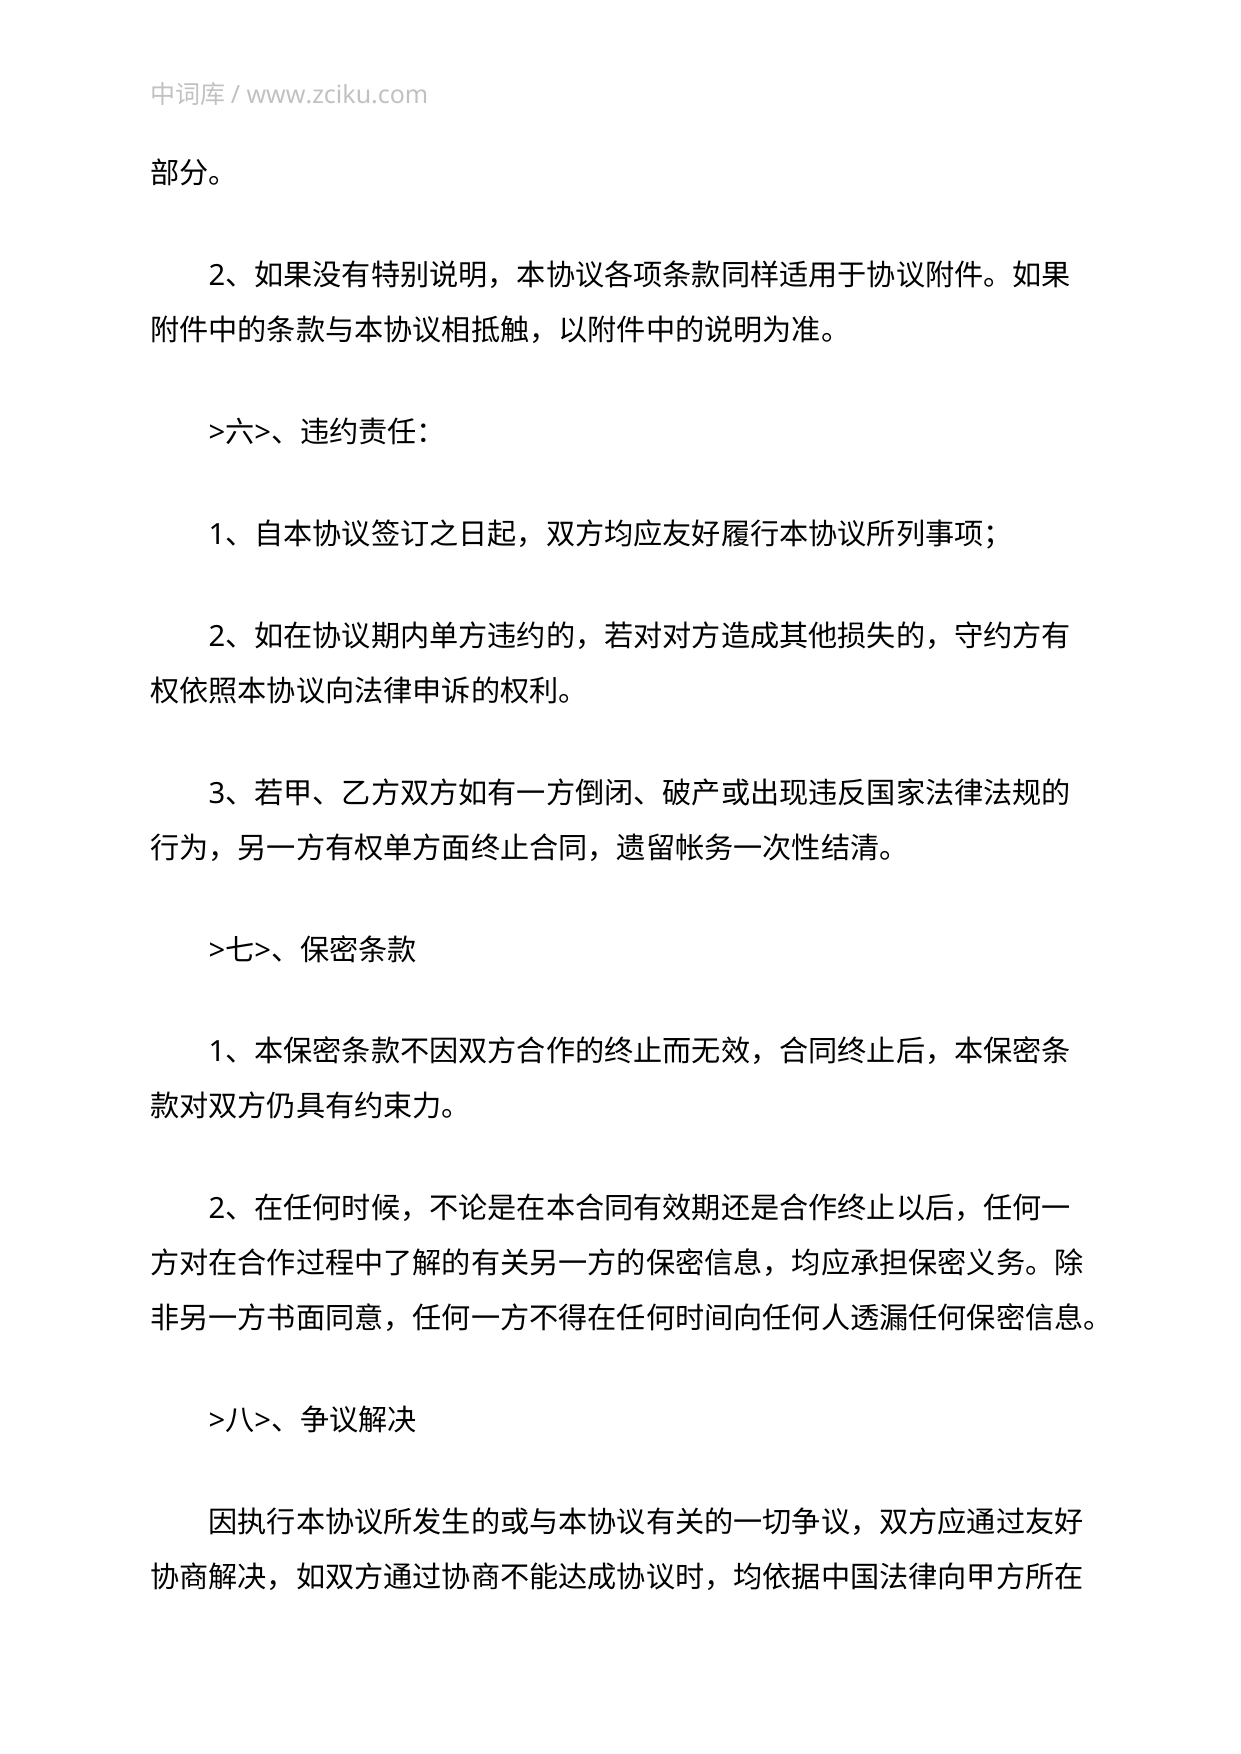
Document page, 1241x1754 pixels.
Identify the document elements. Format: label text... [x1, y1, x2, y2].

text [150, 1498, 1090, 1596]
text >六>、违约责任： [150, 408, 1090, 451]
text 1、本保密条款不因双方合作的终止而无效，合同终止后，本保密条款对双方仍具有约束力。 [150, 1028, 1090, 1125]
text 1、自本协议签订之日起，双方均应友好履行本协议所列事项； [150, 511, 1090, 553]
text >八>、争议解决 [150, 1396, 1090, 1439]
text 2、在任何时候，不论是在本合同有效期还是合作终止以后，任何一方对在合作过程中了解的有关另一方的保密信息，均应承担保密义务。除非另一方书面同意，任何一方不得在任何时间向任何人透漏任何保密信息。 [150, 1185, 1090, 1337]
text 2、如果没有特别说明，本协议各项条款同样适用于协议附件。如果附件中的条款与本协议相抵触，以附件中的说明为准。 [150, 252, 1090, 349]
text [150, 150, 1090, 192]
text 2、如在协议期内单方违约的，若对对方造成其他损失的，守约方有权依照本协议向法律申诉的权利。 [150, 612, 1090, 710]
text 3、若甲、乙方双方如有一方倒闭、破产或出现违反国家法律法规的行为，另一方有权单方面终止合同，遗留帐务一次性结清。 [150, 769, 1090, 867]
text >七>、保密条款 [150, 926, 1090, 968]
